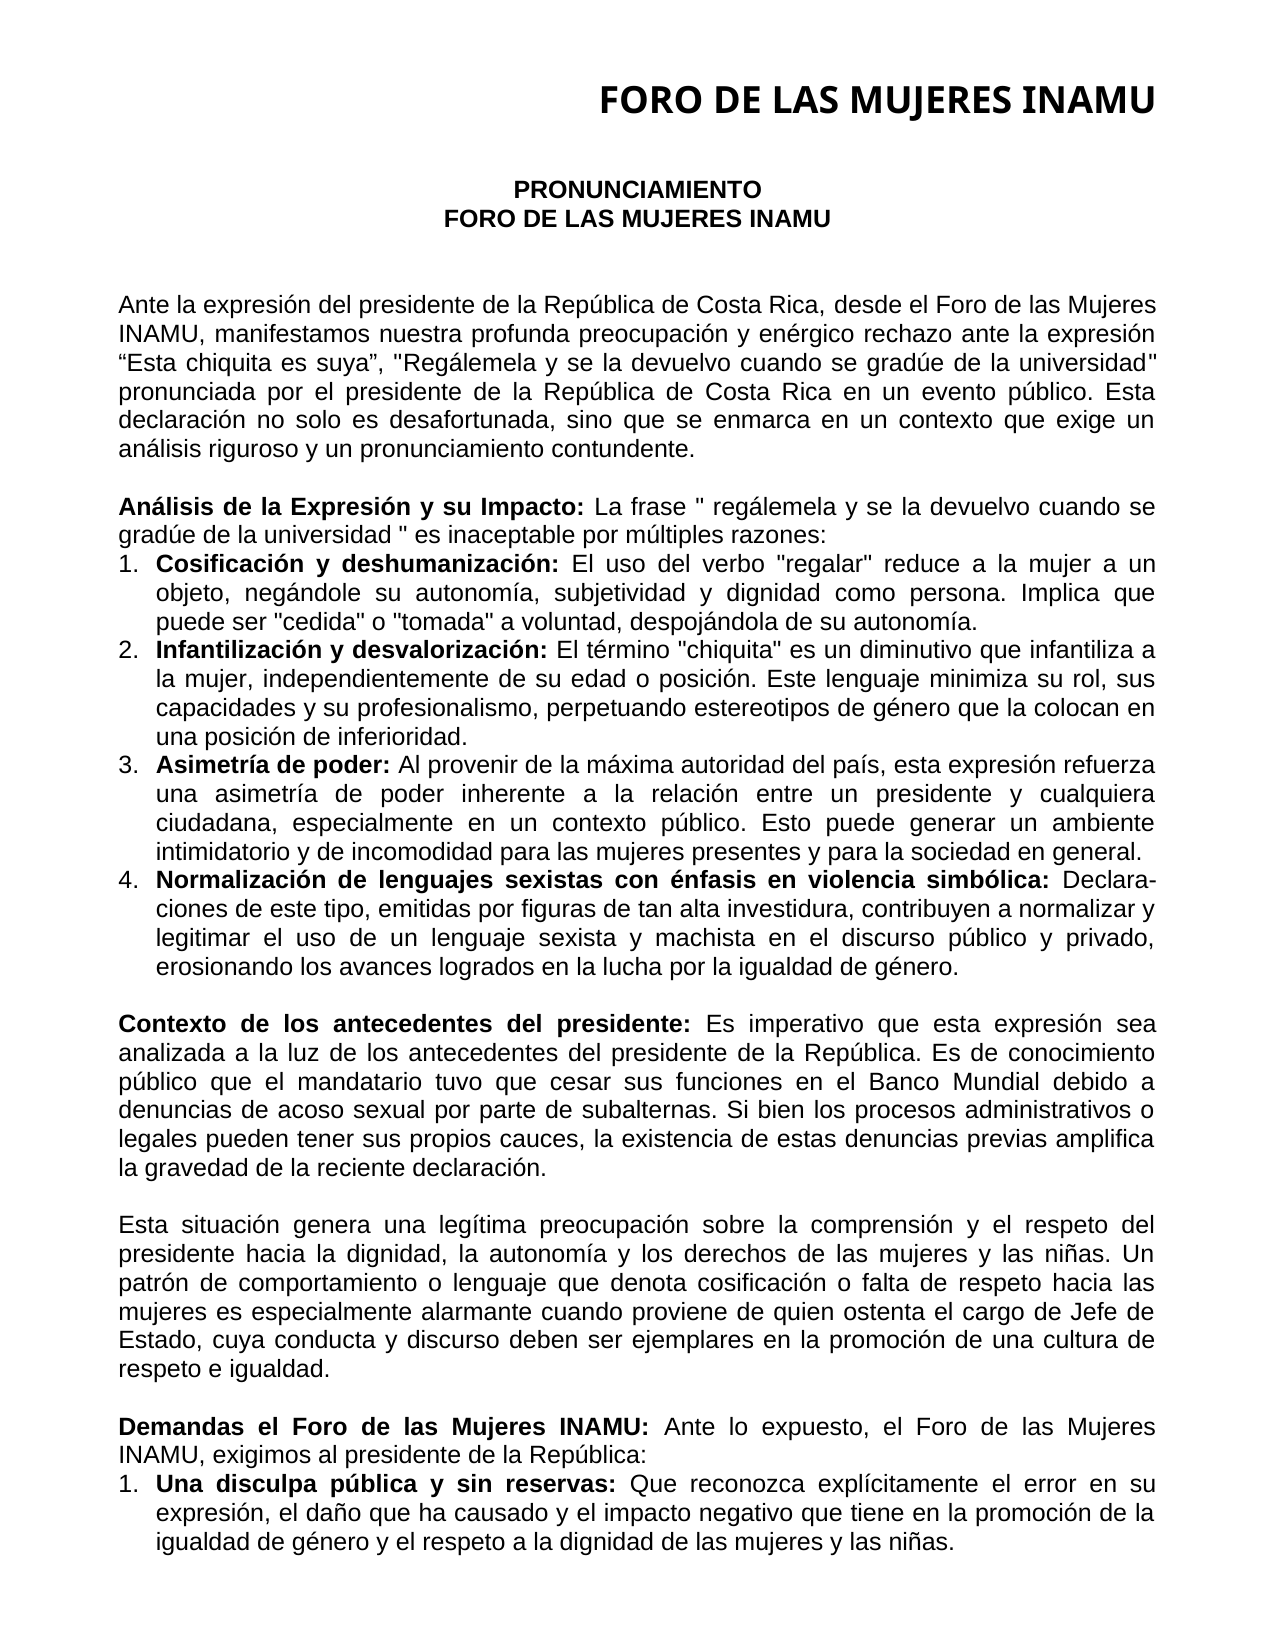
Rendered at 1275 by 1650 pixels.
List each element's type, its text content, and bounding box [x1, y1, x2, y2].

text Demandas el Foro de las Mujeres INAMU: Ante lo expuesto, el Foro de las Mujeres INAMU, exigimos al presidente de la República: [118, 1411, 1157, 1469]
text PRONUNCIAMIENTO [118, 175, 1157, 204]
text Esta situación genera una legítima preocupación sobre la comprensión y el respeto del presidente hacia la dignidad, la autonomía y los derechos de las mujeres y las niñas. Un patrón de comportamiento o lenguaje que denota cosificación o falta de respeto hacia las mujeres es especialmente alarmante cuando proviene de quien ostenta el cargo de Jefe de Estado, cuya conducta y discurso deben ser ejemplares en la promoción de una cultura de respeto e igualdad. [118, 1210, 1157, 1383]
text FORO DE LAS MUJERES INAMU [118, 204, 1157, 233]
list Asimetría de poder: Al provenir de la máxima autoridad del país, esta expresión refuerza una asimetría de poder inherente a la relación entre un presidente y cualquiera ciudadana, especialmente en un contexto público. Esto puede generar un ambiente intimidatorio y de incomodidad para las mujeres presentes y para la sociedad en general. [118, 750, 1157, 865]
list Cosificación y deshumanización: El uso del verbo "regalar" reduce a la mujer a un objeto, negándole su autonomía, subjetividad y dignidad como persona. Implica que puede ser "cedida" o "tomada" a voluntad, despojándola de su autonomía. [118, 549, 1157, 635]
list Normalización de lenguajes sexistas con énfasis en violencia simbólica: Declara-ciones de este tipo, emitidas por figuras de tan alta investidura, contribuyen a normalizar y legitimar el uso de un lenguaje sexista y machista en el discurso público y privado, erosionando los avances logrados en la lucha por la igualdad de género. [118, 865, 1157, 980]
list Infantilización y desvalorización: El término "chiquita" es un diminutivo que infantiliza a la mujer, independientemente de su edad o posición. Este lenguaje minimiza su rol, sus capacidades y su profesionalismo, perpetuando estereotipos de género que la colocan en una posición de inferioridad. [118, 635, 1157, 750]
list Una disculpa pública y sin reservas: Que reconozca explícitamente el error en su expresión, el daño que ha causado y el impacto negativo que tiene en la promoción de la igualdad de género y el respeto a la dignidad de las mujeres y las niñas. [118, 1469, 1157, 1555]
text Análisis de la Expresión y su Impacto: La frase " regálemela y se la devuelvo cuando se gradúe de la universidad " es inaceptable por múltiples razones: [118, 491, 1157, 549]
text Ante la expresión del presidente de la República de Costa Rica, desde el Foro de las Mujeres INAMU, manifestamos nuestra profunda preocupación y enérgico rechazo ante la expresión “Esta chiquita es suya”, "Regálemela y se la devuelvo cuando se gradúe de la universidad" pronunciada por el presidente de la República de Costa Rica en un evento público. Esta declaración no solo es desafortunada, sino que se enmarca en un contexto que exige un análisis riguroso y un pronunciamiento contundente. [118, 290, 1157, 463]
text Contexto de los antecedentes del presidente: Es imperativo que esta expresión sea analizada a la luz de los antecedentes del presidente de la República. Es de conocimiento público que el mandatario tuvo que cesar sus funciones en el Banco Mundial debido a denuncias de acoso sexual por parte de subalternas. Si bien los procesos administrativos o legales pueden tener sus propios cauces, la existencia de estas denuncias previas amplifica la gravedad de la reciente declaración. [118, 1009, 1157, 1181]
